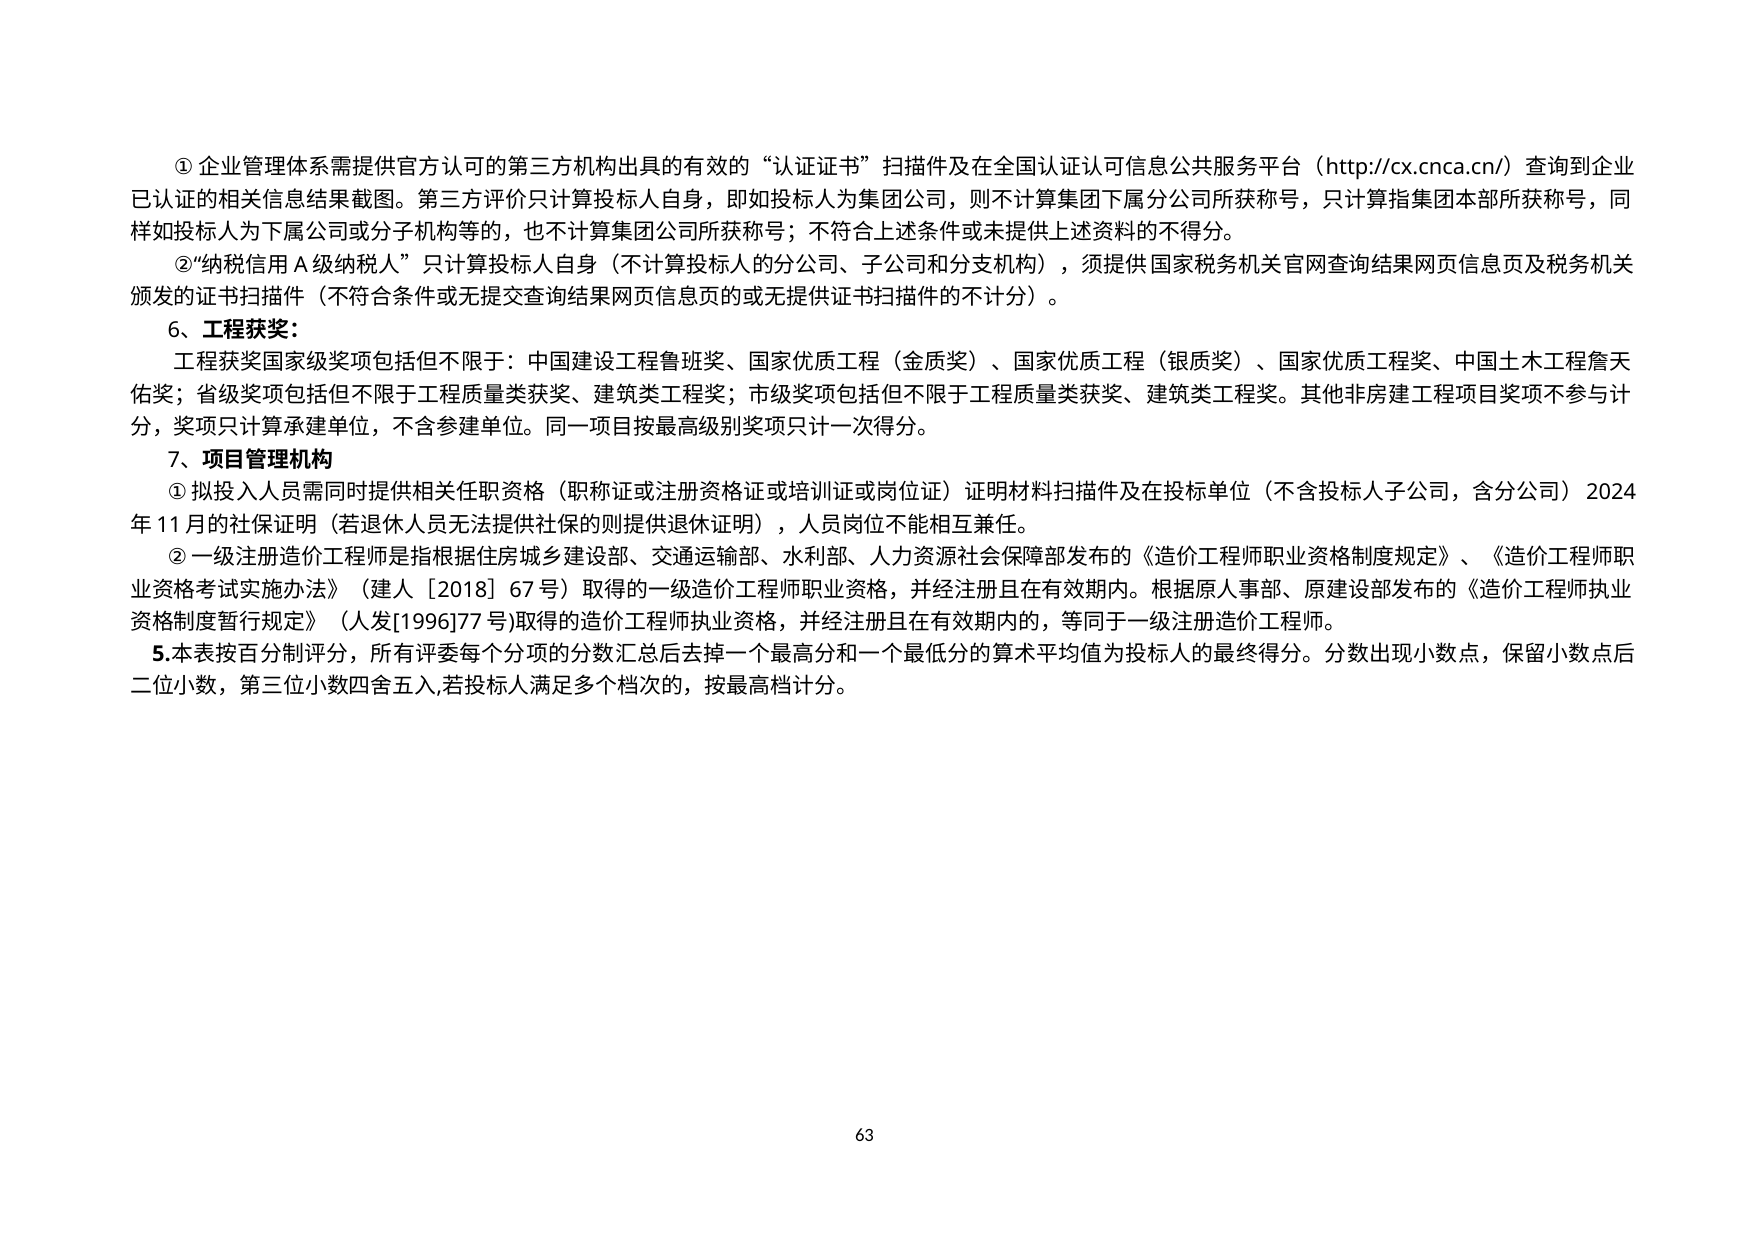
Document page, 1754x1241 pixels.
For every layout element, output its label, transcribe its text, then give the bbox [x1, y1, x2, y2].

text 7、项目管理机构 [130, 441, 1636, 474]
text ①企业管理体系需提供官方认可的第三方机构出具的有效的“认证证书”扫描件及在全国认证认可信息公共服务平台（http://cx.cnca.cn/）查询到企业已认证的相关信息结果截图。第三方评价只计算投标人自身，即如投标人为集团公司，则不计算集团下属分公司所获称号，只计算指集团本部所获称号，同样如投标人为下属公司或分子机构等的，也不计算集团公司所获称号；不符合上述条件或未提供上述资料的不得分。 [130, 149, 1636, 246]
text 5.本表按百分制评分，所有评委每个分项的分数汇总后去掉一个最高分和一个最低分的算术平均值为投标人的最终得分。分数出现小数点，保留小数点后二位小数，第三位小数四舍五入,若投标人满足多个档次的，按最高档计分。 [130, 636, 1636, 700]
text ②“纳税信用A级纳税人”只计算投标人自身（不计算投标人的分公司、子公司和分支机构），须提供国家税务机关官网查询结果网页信息页及税务机关颁发的证书扫描件（不符合条件或无提交查询结果网页信息页的或无提供证书扫描件的不计分）。 [130, 246, 1636, 311]
text ①拟投入人员需同时提供相关任职资格（职称证或注册资格证或培训证或岗位证）证明材料扫描件及在投标单位（不含投标人子公司，含分公司）2024年11月的社保证明（若退休人员无法提供社保的则提供退休证明），人员岗位不能相互兼任。 [130, 474, 1636, 539]
text 工程获奖国家级奖项包括但不限于：中国建设工程鲁班奖、国家优质工程（金质奖）、国家优质工程（银质奖）、国家优质工程奖、中国土木工程詹天佑奖；省级奖项包括但不限于工程质量类获奖、建筑类工程奖；市级奖项包括但不限于工程质量类获奖、建筑类工程奖。其他非房建工程项目奖项不参与计分，奖项只计算承建单位，不含参建单位。同一项目按最高级别奖项只计一次得分。 [130, 344, 1636, 441]
text ②一级注册造价工程师是指根据住房城乡建设部、交通运输部、水利部、人力资源社会保障部发布的《造价工程师职业资格制度规定》、《造价工程师职业资格考试实施办法》（建人［2018］67号）取得的一级造价工程师职业资格，并经注册且在有效期内。根据原人事部、原建设部发布的《造价工程师执业资格制度暂行规定》（人发[1996]77号)取得的造价工程师执业资格，并经注册且在有效期内的，等同于一级注册造价工程师。 [130, 539, 1636, 636]
text 6、工程获奖： [130, 311, 1636, 344]
